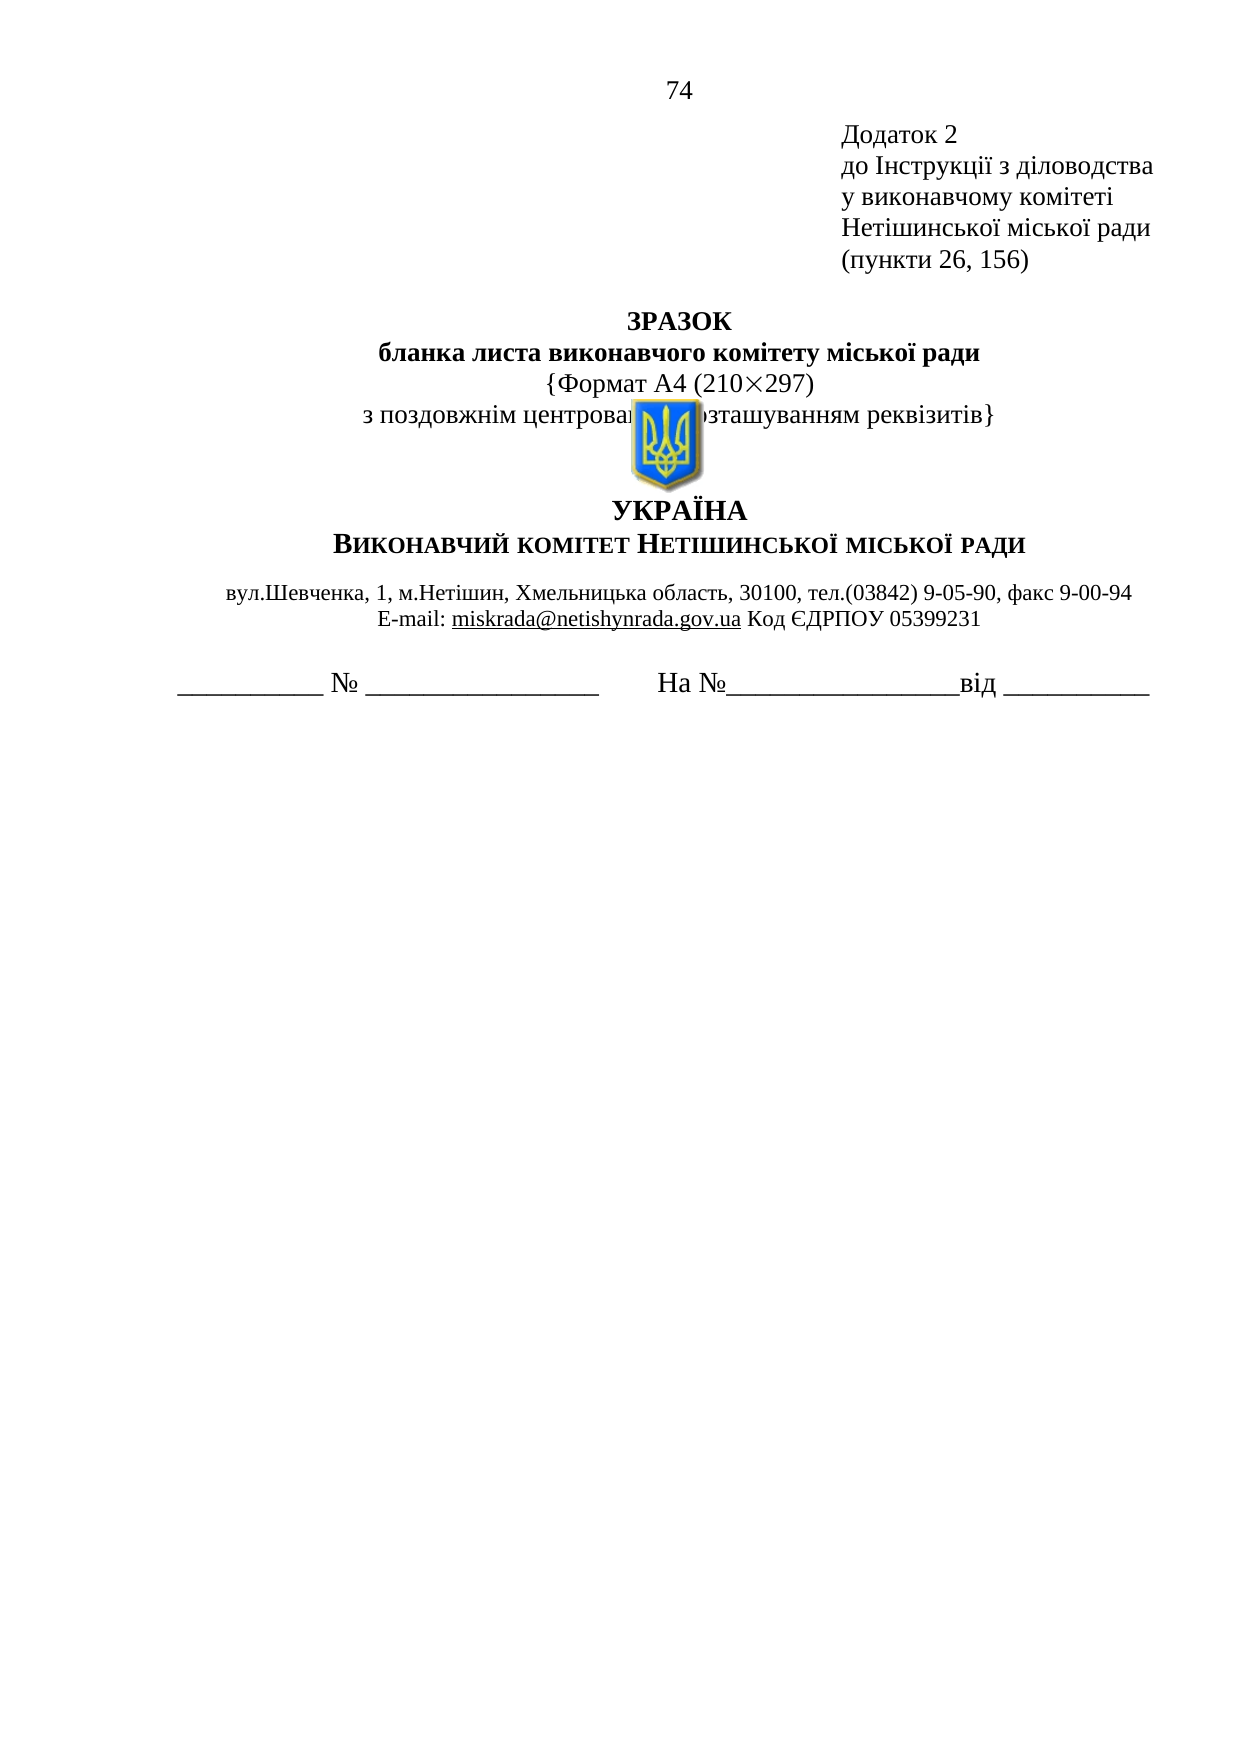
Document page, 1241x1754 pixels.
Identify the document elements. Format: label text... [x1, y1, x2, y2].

text ЗРАЗОК [177, 305, 1181, 336]
text Нетішинської міської ради [841, 212, 1181, 243]
table_header УКРАЇНА Виконавчий комітет Нетішинської міської ради вул.Шевченка, .Нетішин, Хмельницька область, 30100, тел.(03842) 9-05-90, факс 9-00-94 E-mail: miskrada@netishynrada.gov.ua Код ЄДРПОУ 05399231 __________ № ________________ На №________________від __________ [166, 490, 1192, 754]
text Додаток 2 [841, 118, 1181, 149]
text бланка листа виконавчого комітету міської ради [177, 336, 1181, 367]
text (пункти 26, 156) [841, 243, 1181, 274]
text до Інструкції з діловодства [841, 149, 1181, 180]
text у виконавчому комітеті [841, 180, 1181, 212]
text {Формат А4 (210297) [177, 367, 1181, 398]
text з поздовжнім центрованим розташуванням реквізитів} [177, 398, 1181, 430]
picture [631, 399, 705, 493]
